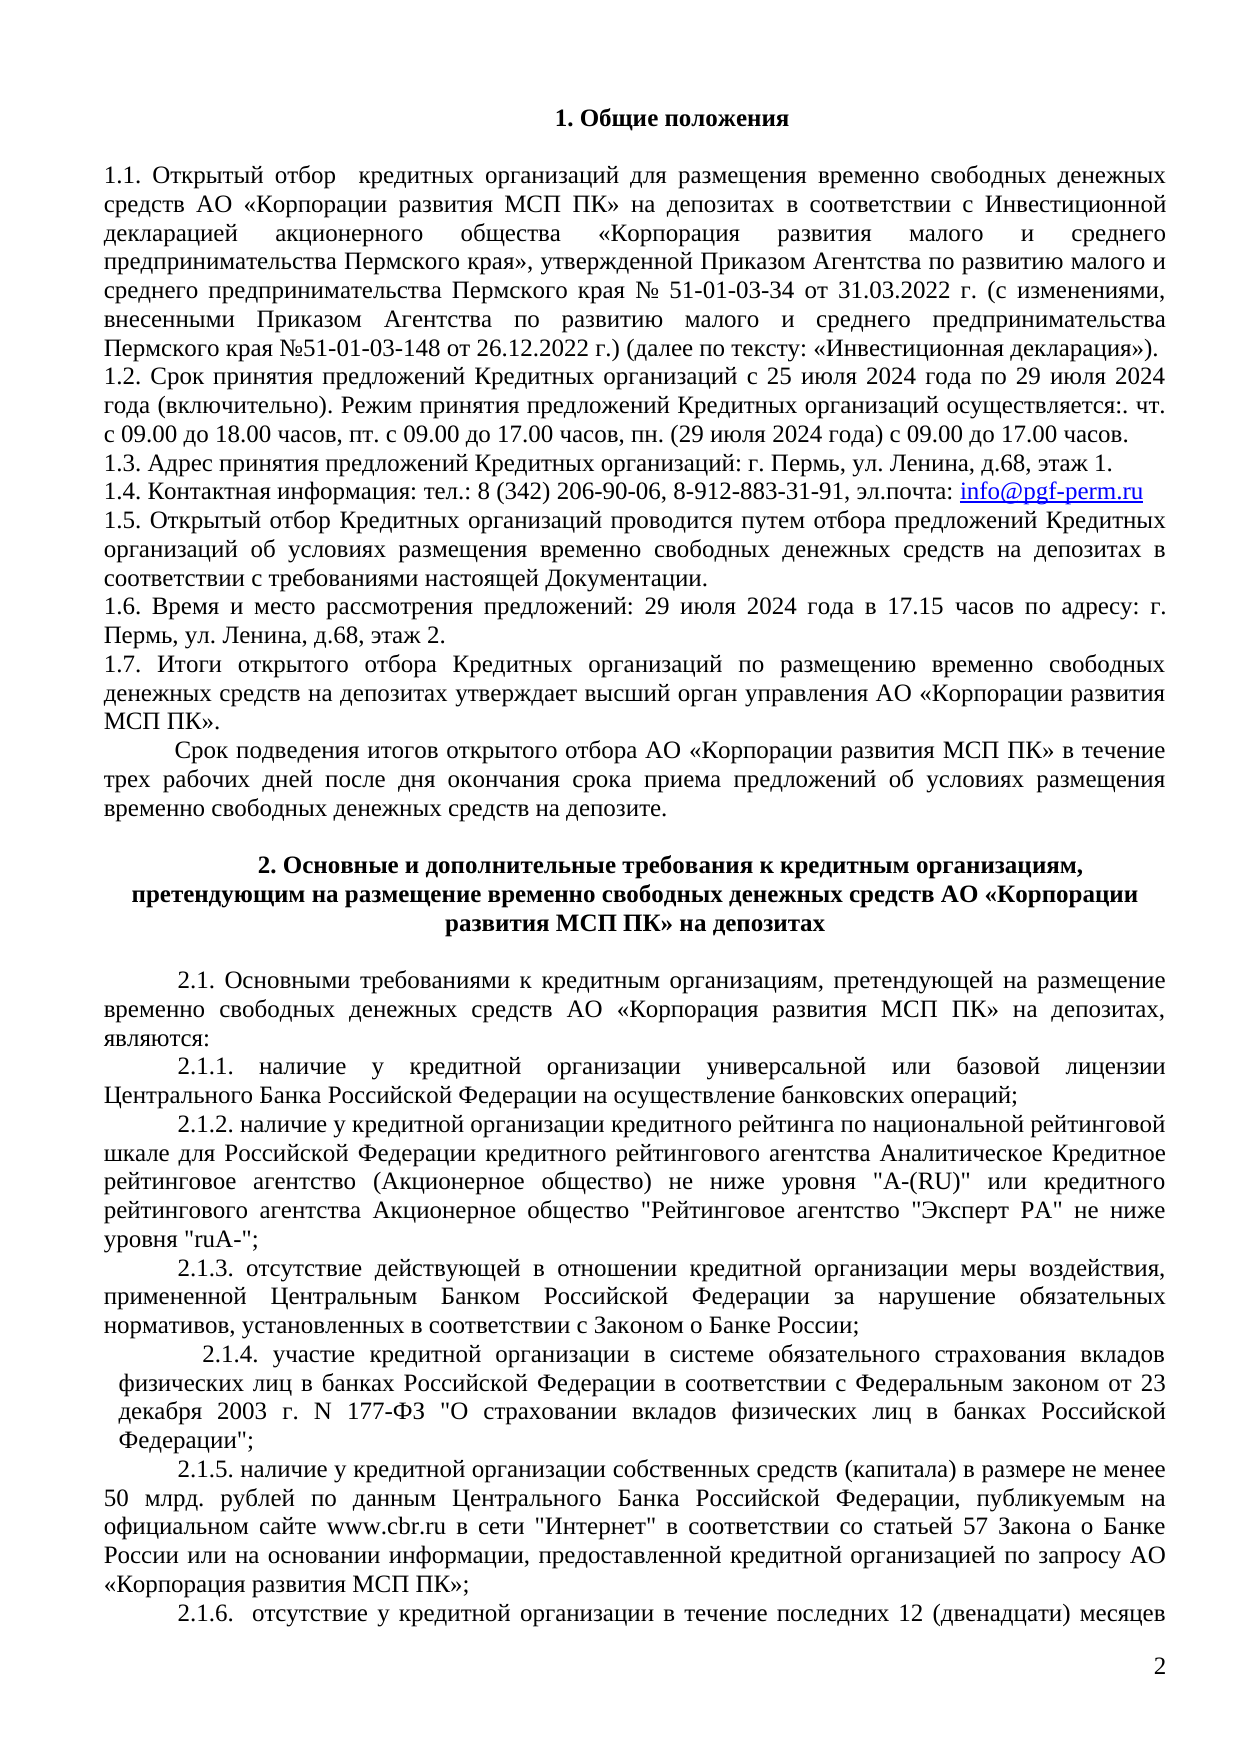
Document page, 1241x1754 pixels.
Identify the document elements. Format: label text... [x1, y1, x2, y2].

text 1.2. Срок принятия предложений Кредитных организаций с 25 июля 2024 года по 29 июля 2024 года (включительно). Режим принятия предложений Кредитных организаций осуществляется:. чт. с 09.00 до 18.00 часов, пт. с 09.00 до 17.00 часов, пн. (29 июля 2024 года) с 09.00 до 17.00 часов. [103, 361, 1167, 448]
text 1.7. Итоги открытого отбора Кредитных организаций по размещению временно свободных денежных средств на депозитах утверждает высший орган управления АО «Корпорации развития МСП ПК». [103, 649, 1167, 735]
text 2.1.5. наличие у кредитной организации собственных средств (капитала) в размере не менее 50 млрд. рублей по данным Центрального Банка Российской Федерации, публикуемым на официальном сайте www.cbr.ru в сети "Интернет" в соответствии со статьей 57 Закона о Банке России или на основании информации, предоставленной кредитной организацией по запросу АО «Корпорация развития МСП ПК»; [103, 1454, 1167, 1598]
text 2.1.2. наличие у кредитной организации кредитного рейтинга по национальной рейтинговой шкале для Российской Федерации кредитного рейтингового агентства Аналитическое Кредитное рейтинговое агентство (Акционерное общество) не ниже уровня "A-(RU)" или кредитного рейтингового агентства Акционерное общество "Рейтинговое агентство "Эксперт РА" не ниже уровня "ruA-"; [103, 1109, 1167, 1253]
text 1.3. Адрес принятия предложений Кредитных организаций: г. Пермь, ул. Ленина, д.68, этаж 1. [147, 448, 1167, 476]
text 2.1.1. наличие у кредитной организации универсальной или базовой лицензии Центрального Банка Российской Федерации на осуществление банковских операций; [103, 1051, 1167, 1109]
text 1.5. Открытый отбор Кредитных организаций проводится путем отбора предложений Кредитных организаций об условиях размещения временно свободных денежных средств на депозитах в соответствии с требованиями настоящей Документации. [103, 505, 1167, 591]
text 2. Основные и дополнительные требования к кредитным организациям, претендующим на размещение временно свободных денежных средств АО «Корпорации развития МСП ПК» на депозитах [103, 850, 1167, 936]
text 1.1. Открытый отбор кредитных организаций для размещения временно свободных денежных средств АО «Корпорации развития МСП ПК» на депозитах в соответствии с Инвестиционной декларацией акционерного общества «Корпорация развития малого и среднего предпринимательства Пермского края», утвержденной Приказом Агентства по развитию малого и среднего предпринимательства Пермского края № 51-01-03-34 от 31.03.2022 г. (с изменениями, внесенными Приказом Агентства по развитию малого и среднего предпринимательства Пермского края №51-01-03-148 от 26.12.2022 г.) (далее по тексту: «Инвестиционная декларация»). [103, 160, 1167, 361]
text 1.4. Контактная информация: тел.: 8 (342) 206-90-06, 8-912-883-31-91, эл.почта: info@pgf-perm.ru [103, 476, 1167, 505]
text 2.1.4. участие кредитной организации в системе обязательного страхования вкладов физических лиц в банках Российской Федерации в соответствии с Федеральным законом от 23 декабря 2003 г. N 177-ФЗ "О страховании вкладов физических лиц в банках Российской Федерации"; [118, 1339, 1167, 1454]
text 2.1. Основными требованиями к кредитным организациям, претендующей на размещение временно свободных денежных средств АО «Корпорация развития МСП ПК» на депозитах, являются: [103, 965, 1167, 1051]
text 2.1.3. отсутствие действующей в отношении кредитной организации меры воздействия, примененной Центральным Банком Российской Федерации за нарушение обязательных нормативов, установленных в соответствии с Законом о Банке России; [103, 1253, 1167, 1339]
text 1. Общие положения [177, 103, 1167, 131]
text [103, 1598, 1167, 1626]
text Срок подведения итогов открытого отбора АО «Корпорации развития МСП ПК» в течение трех рабочих дней после дня окончания срока приема предложений об условиях размещения временно свободных денежных средств на депозите. [103, 735, 1167, 821]
text 1.6. Время и место рассмотрения предложений: 29 июля 2024 года в 17.15 часов по адресу: г. Пермь, ул. Ленина, д.68, этаж 2. [103, 591, 1167, 649]
